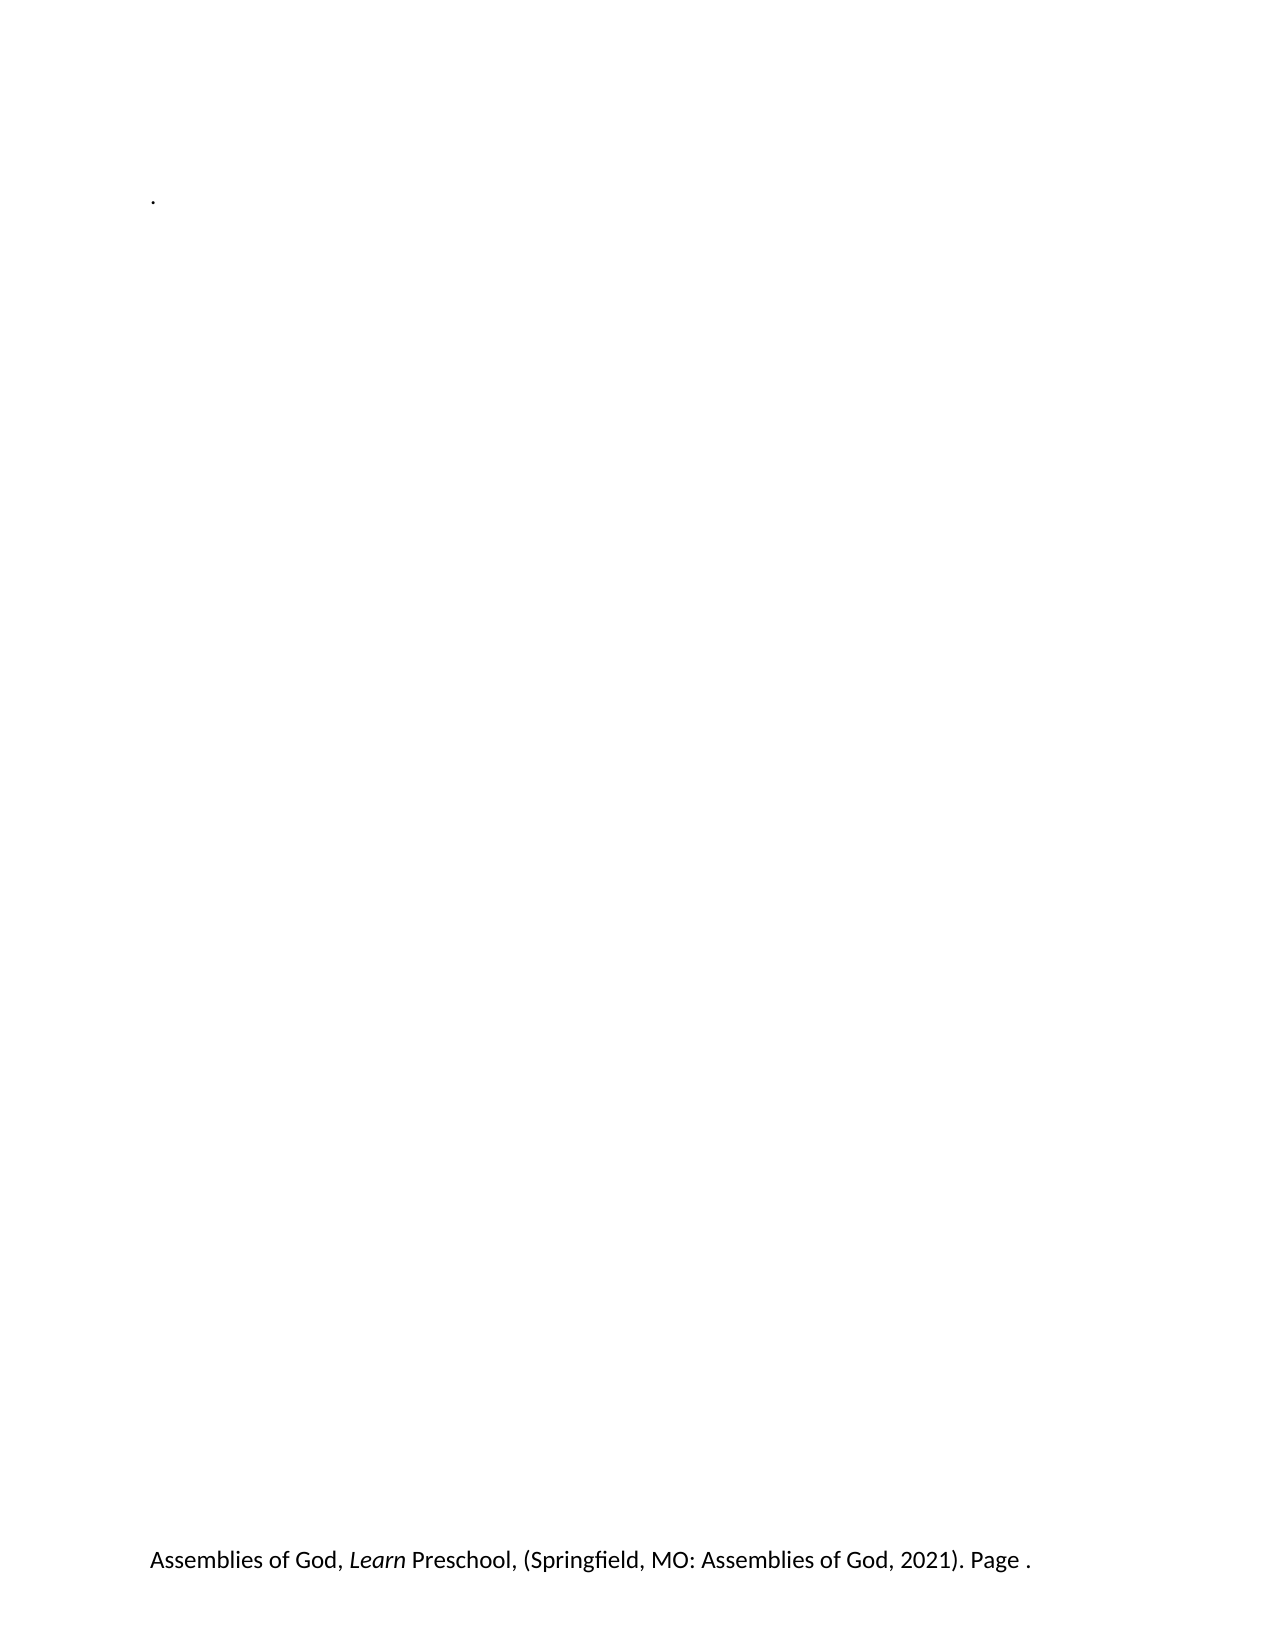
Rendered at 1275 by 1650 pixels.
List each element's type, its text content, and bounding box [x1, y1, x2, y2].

text . [150, 181, 1125, 211]
